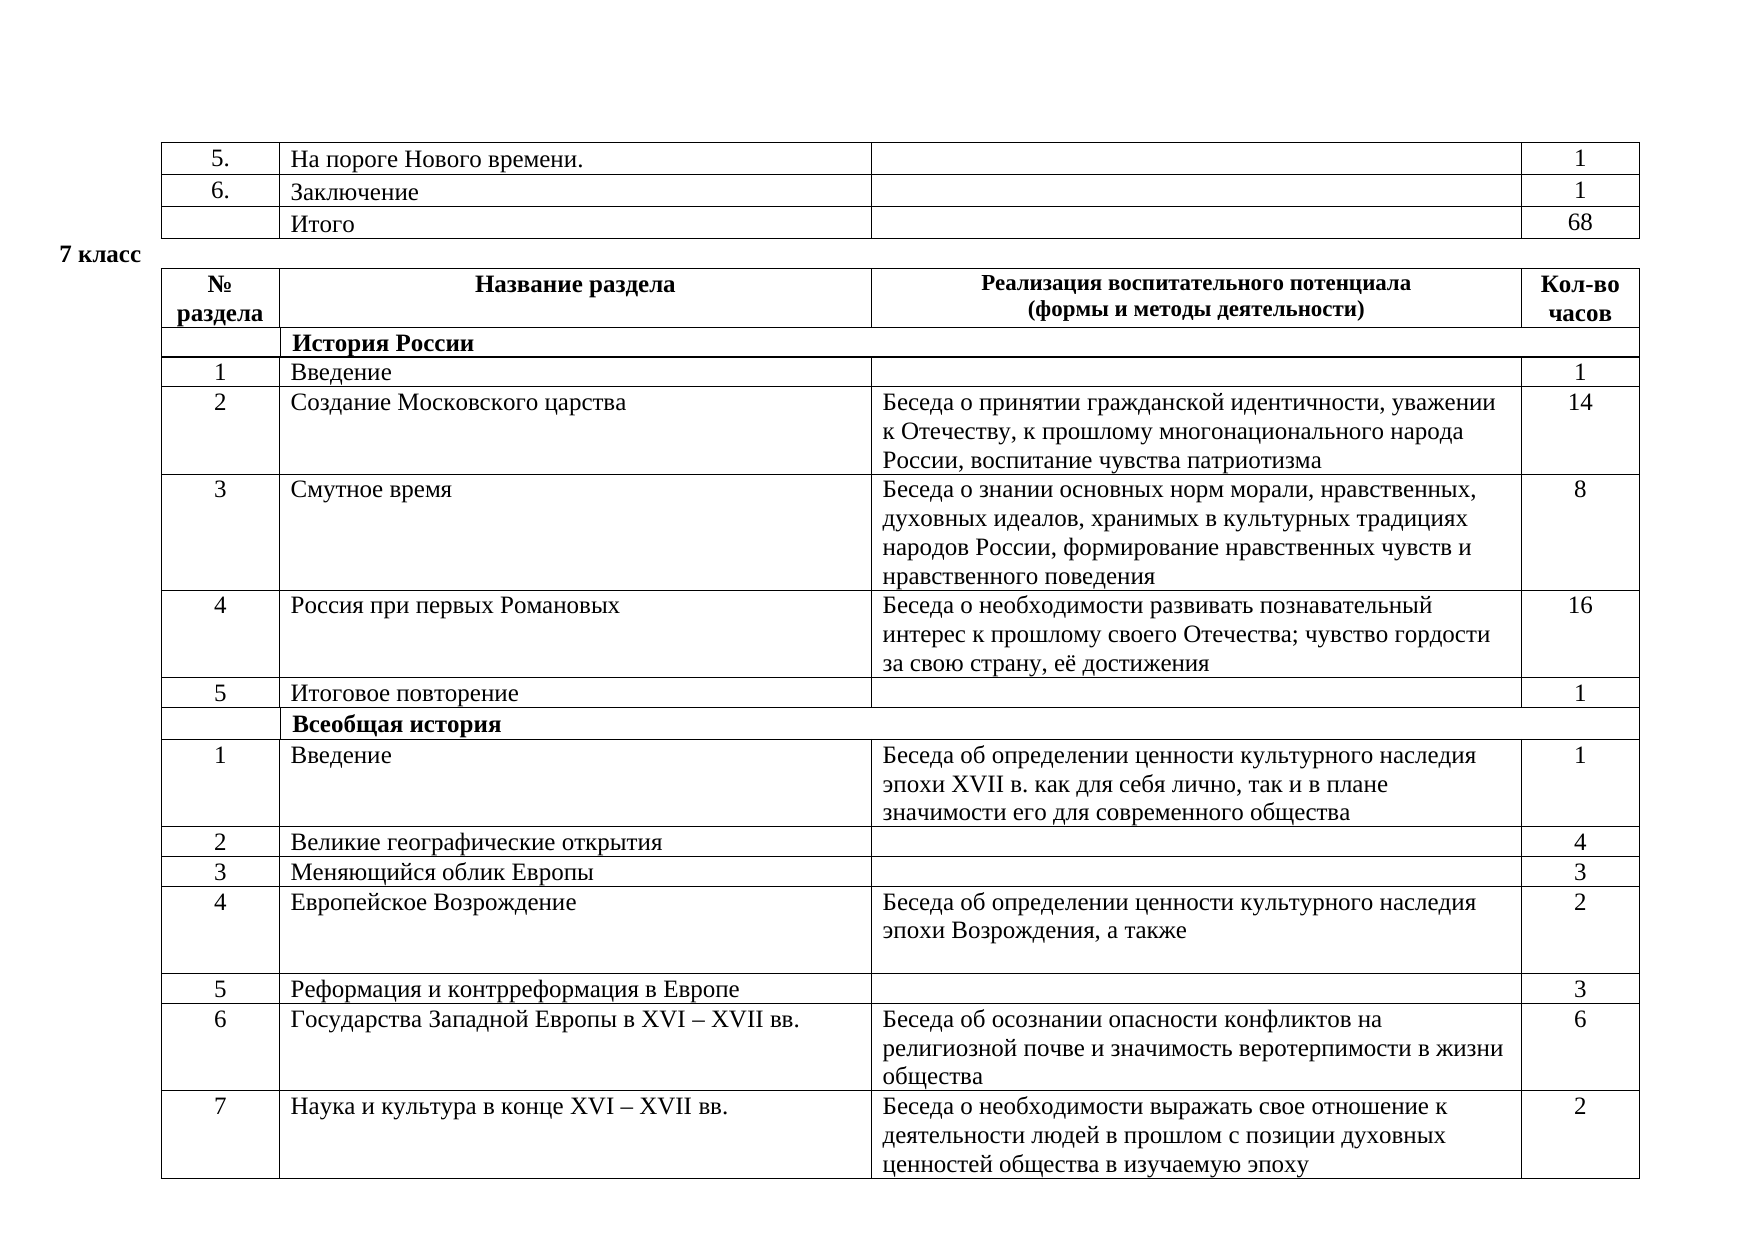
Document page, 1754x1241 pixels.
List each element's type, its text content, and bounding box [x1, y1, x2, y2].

table_cell 6 [162, 1004, 279, 1090]
table_cell [162, 207, 279, 238]
table_cell [872, 974, 1521, 1003]
table_cell 3 [162, 857, 279, 886]
table_cell [162, 708, 280, 739]
table_cell Беседа о необходимости выражать свое отношение к деятельности людей в прошлом с позиции духовных ценностей общества в изучаемую эпоху [872, 1091, 1521, 1177]
table_cell 5 [162, 974, 279, 1003]
table_cell 4 [1522, 827, 1639, 856]
table_cell Введение [280, 358, 871, 386]
table_cell [872, 678, 1521, 707]
table_cell Заключение [280, 175, 871, 206]
table_header Кол-во часов [1522, 269, 1639, 327]
table_cell Наука и культура в конце XVI – XVII вв. [280, 1091, 871, 1177]
table_cell Создание Московского царства [280, 387, 871, 473]
table_cell Смутное время [280, 475, 871, 589]
table_cell 2 [1522, 1091, 1639, 1177]
table_cell 4 [162, 887, 279, 973]
table_cell Введение [280, 740, 871, 826]
table_header Название раздела [280, 269, 871, 327]
table_cell 3 [1522, 974, 1639, 1003]
table_cell Реформация и контрреформация в Европе [280, 974, 871, 1003]
table_cell 8 [1522, 475, 1639, 589]
table_cell 6. [162, 175, 279, 206]
table_cell Итоговое повторение [280, 678, 871, 707]
table_cell 16 [1522, 591, 1639, 677]
text 7 класс [59, 239, 1654, 268]
table_cell Всеобщая история [281, 708, 1639, 739]
table_cell 6 [1522, 1004, 1639, 1090]
table_cell Беседа о необходимости развивать познавательный интерес к прошлому своего Отечества; чувство гордости за свою страну, её достижения [872, 591, 1521, 677]
table_cell Беседа об определении ценности культурного наследия эпохи XVII в. как для себя лично, так и в плане значимости его для современного общества [872, 740, 1521, 826]
table_cell Государства Западной Европы в XVI – XVII вв. [280, 1004, 871, 1090]
table_cell На пороге Нового времени. [280, 143, 871, 174]
table_cell [872, 175, 1521, 206]
table_cell Меняющийся облик Европы [280, 857, 871, 886]
table_cell Итого [280, 207, 871, 238]
table_cell Беседа о принятии гражданской идентичности, уважении к Отечеству, к прошлому многонационального народа России, воспитание чувства патриотизма [872, 387, 1521, 473]
table_cell Европейское Возрождение [280, 887, 871, 973]
table_cell [872, 358, 1521, 386]
table_cell Беседа о знании основных норм морали, нравственных, духовных идеалов, хранимых в культурных традициях народов России, формирование нравственных чувств и нравственного поведения [872, 475, 1521, 589]
table_header № раздела [162, 269, 279, 327]
table_cell [162, 328, 280, 356]
table_cell Беседа об определении ценности культурного наследия эпохи Возрождения, а также [872, 887, 1521, 973]
table_cell Беседа об осознании опасности конфликтов на религиозной почве и значимость веротерпимости в жизни общества [872, 1004, 1521, 1090]
table_cell История России [281, 328, 1639, 356]
table_cell 5 [162, 678, 279, 707]
table_cell 1 [162, 740, 279, 826]
table_cell 2 [162, 387, 279, 473]
table_cell 2 [162, 827, 279, 856]
table_cell 5. [162, 143, 279, 174]
table_cell 3 [162, 475, 279, 589]
table_cell 1 [1522, 740, 1639, 826]
table_cell 1 [1522, 175, 1639, 206]
table_cell [872, 207, 1521, 238]
table_cell 7 [162, 1091, 279, 1177]
table_cell Великие географические открытия [280, 827, 871, 856]
table_cell 68 [1522, 207, 1639, 238]
table_cell 1 [1522, 143, 1639, 174]
table_cell 4 [162, 591, 279, 677]
table_cell 2 [1522, 887, 1639, 973]
table_cell Россия при первых Романовых [280, 591, 871, 677]
table_cell 1 [162, 358, 279, 386]
table_cell [872, 143, 1521, 174]
table_header Реализация воспитательного потенциала (формы и методы деятельности) [872, 269, 1521, 327]
table_cell 1 [1522, 678, 1639, 707]
table_cell 14 [1522, 387, 1639, 473]
table_cell 3 [1522, 857, 1639, 886]
table_cell 1 [1522, 358, 1639, 386]
table_cell [872, 827, 1521, 856]
table_cell [872, 857, 1521, 886]
